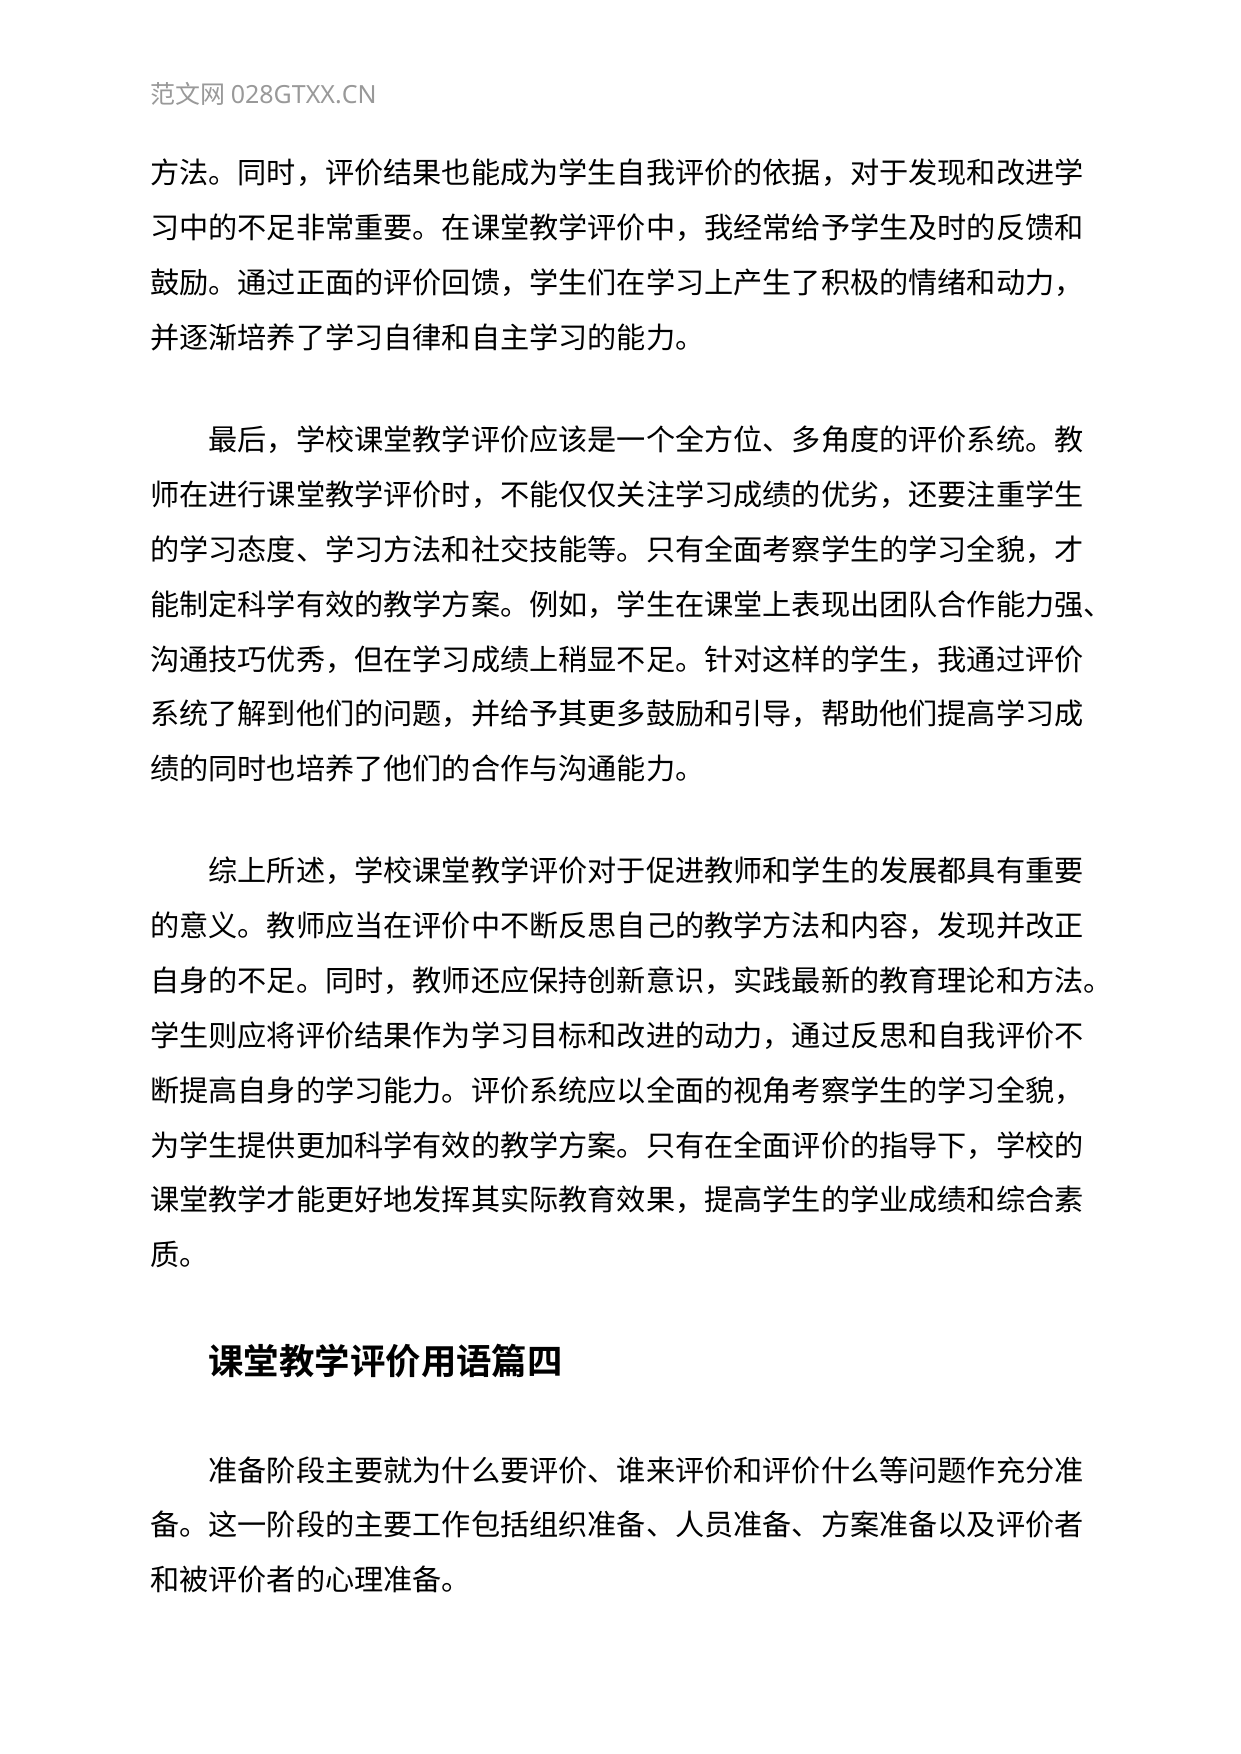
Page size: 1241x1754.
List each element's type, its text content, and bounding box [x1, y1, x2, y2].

text 课堂教学评价用语篇四 [150, 1334, 1090, 1385]
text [150, 150, 1090, 357]
text 综上所述，学校课堂教学评价对于促进教师和学生的发展都具有重要的意义。教师应当在评价中不断反思自己的教学方法和内容，发现并改正自身的不足。同时，教师还应保持创新意识，实践最新的教育理论和方法。学生则应将评价结果作为学习目标和改进的动力，通过反思和自我评价不断提高自身的学习能力。评价系统应以全面的视角考察学生的学习全貌，为学生提供更加科学有效的教学方案。只有在全面评价的指导下，学校的课堂教学才能更好地发挥其实际教育效果，提高学生的学业成绩和综合素质。 [150, 848, 1090, 1274]
text 准备阶段主要就为什么要评价、谁来评价和评价什么等问题作充分准备。这一阶段的主要工作包括组织准备、人员准备、方案准备以及评价者和被评价者的心理准备。 [150, 1447, 1090, 1599]
text 最后，学校课堂教学评价应该是一个全方位、多角度的评价系统。教师在进行课堂教学评价时，不能仅仅关注学习成绩的优劣，还要注重学生的学习态度、学习方法和社交技能等。只有全面考察学生的学习全貌，才能制定科学有效的教学方案。例如，学生在课堂上表现出团队合作能力强、沟通技巧优秀，但在学习成绩上稍显不足。针对这样的学生，我通过评价系统了解到他们的问题，并给予其更多鼓励和引导，帮助他们提高学习成绩的同时也培养了他们的合作与沟通能力。 [150, 416, 1090, 788]
